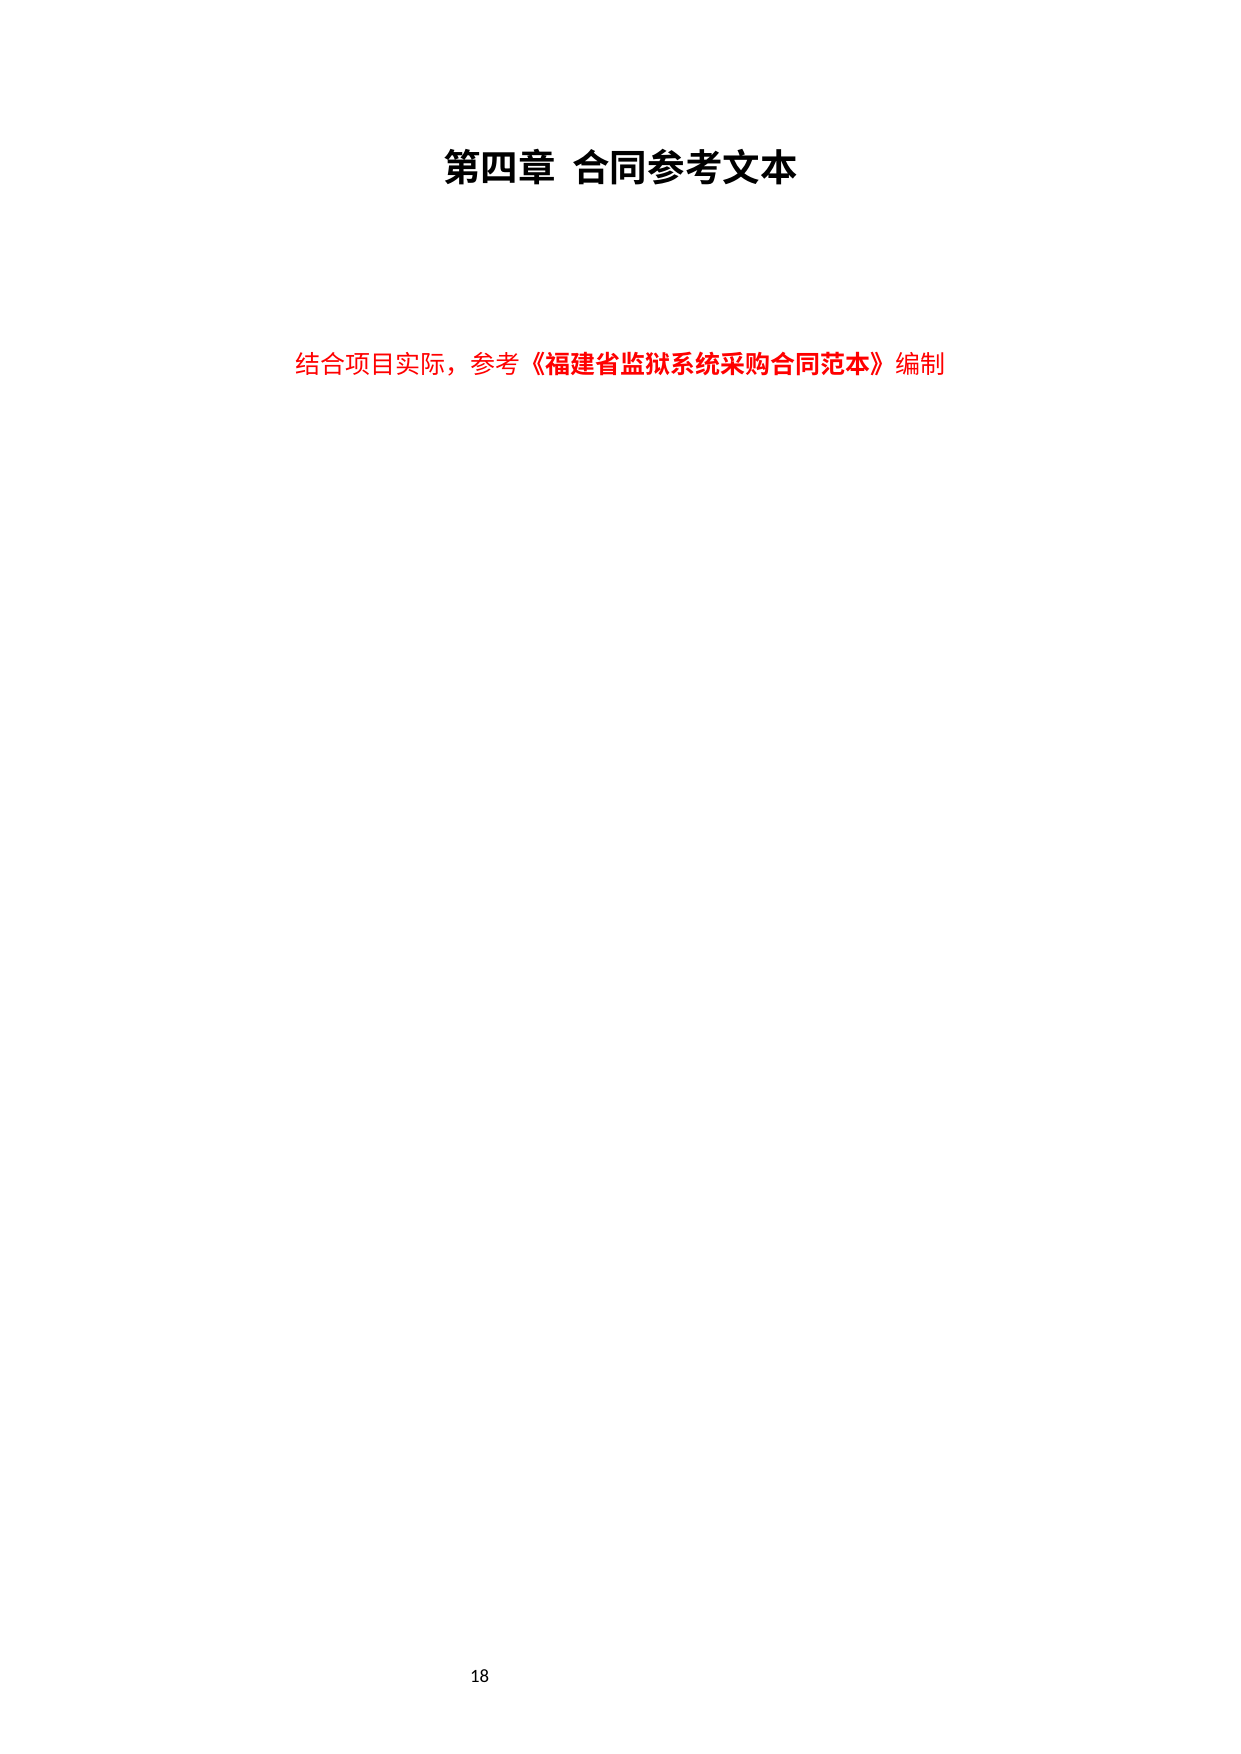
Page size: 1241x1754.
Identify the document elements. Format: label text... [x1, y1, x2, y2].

text 结合项目实际，参考《福建省监狱系统采购合同范本》编制 [148, 344, 1093, 381]
text 第四章 合同参考文本 [148, 148, 1093, 189]
